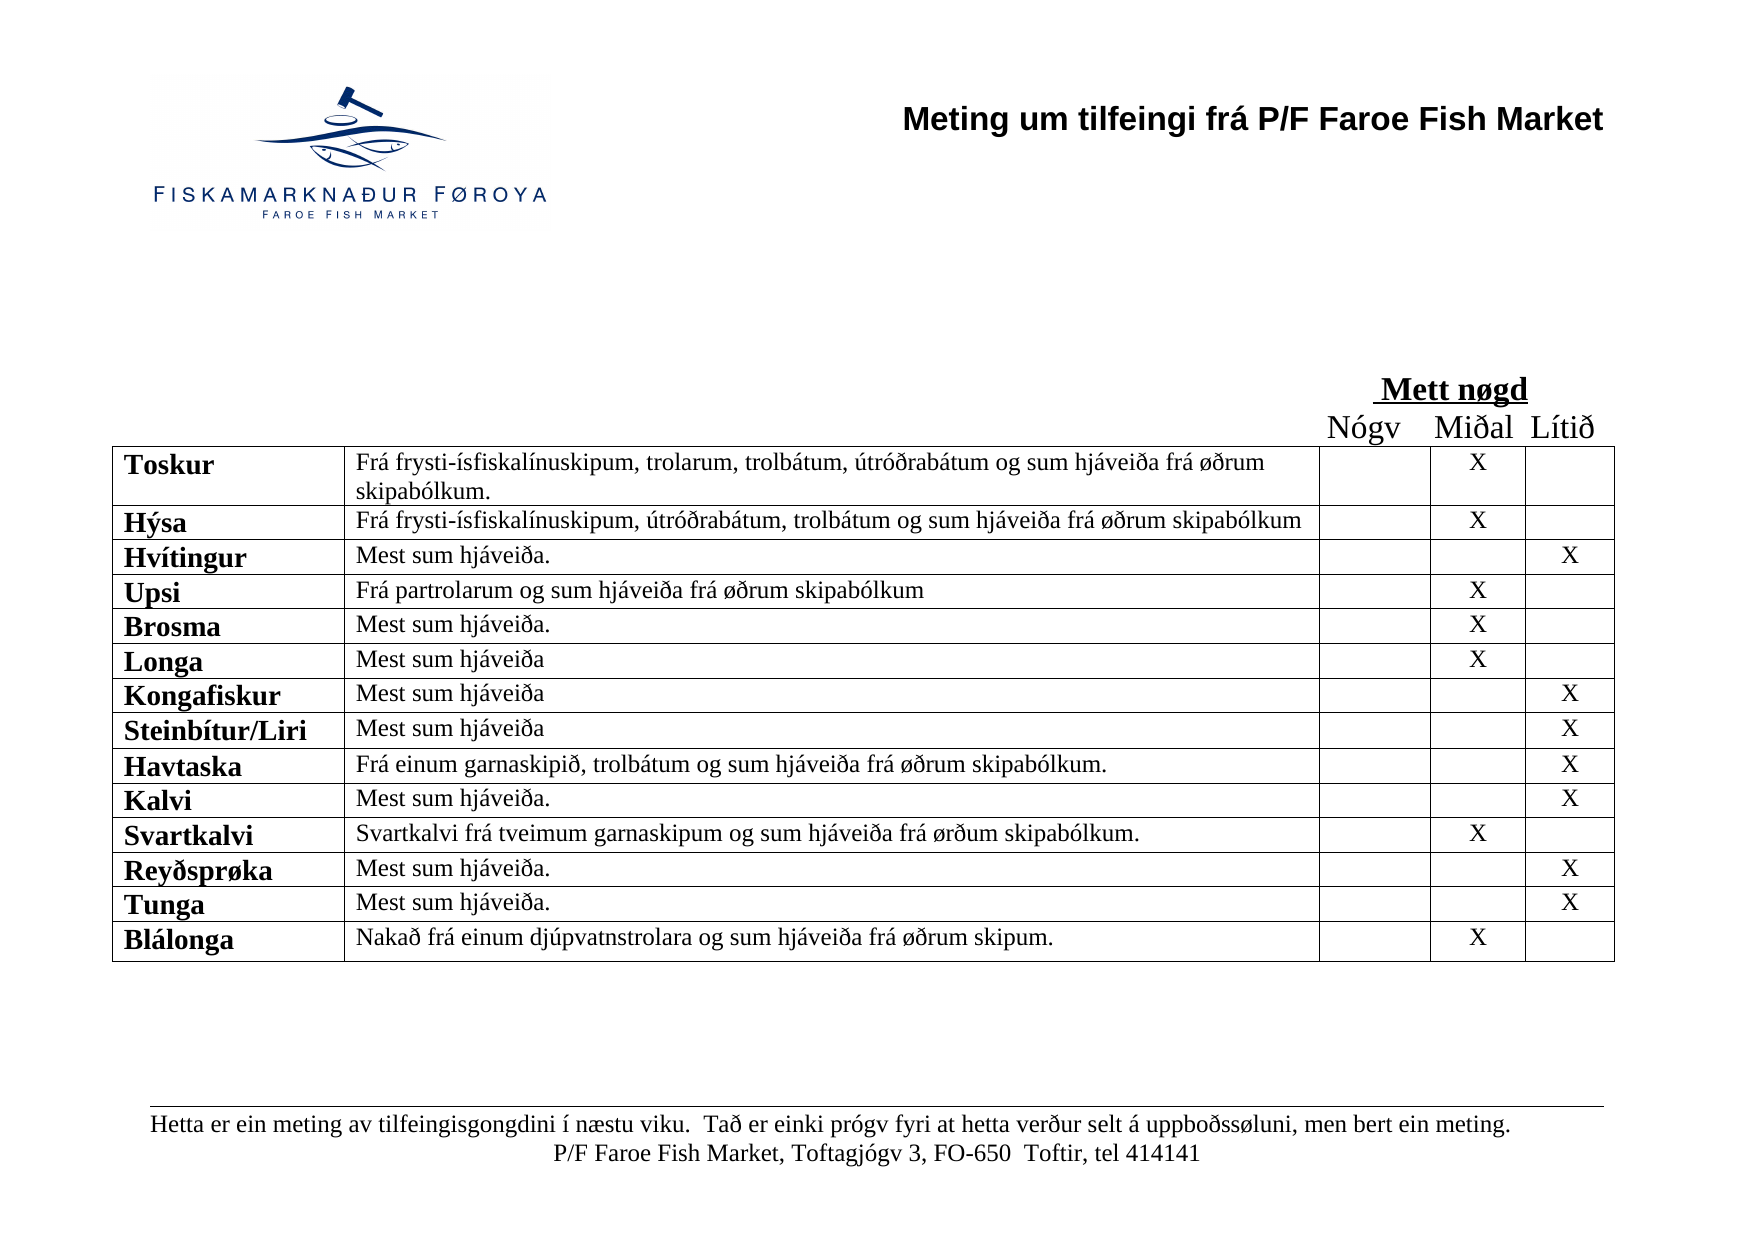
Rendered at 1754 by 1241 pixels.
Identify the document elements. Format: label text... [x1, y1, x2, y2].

table_cell Blálonga [113, 922, 344, 961]
table_cell X [1431, 644, 1525, 677]
text Mett nøgd [1237, 369, 1604, 408]
table_cell Tunga [113, 887, 344, 921]
table_cell X [1431, 506, 1525, 539]
table_cell Kalvi [113, 784, 344, 817]
table_header Toskur [113, 447, 344, 504]
table_cell Longa [113, 644, 344, 677]
table_cell [1320, 887, 1430, 921]
table_cell [1526, 644, 1614, 677]
table_cell [1320, 713, 1430, 748]
table_cell Mest sum hjáveiða [345, 713, 1319, 748]
table_cell [1320, 853, 1430, 886]
table_cell Mest sum hjáveiða [345, 679, 1319, 712]
table_cell Brosma [113, 609, 344, 643]
table_cell [1431, 713, 1525, 748]
table_cell [1320, 540, 1430, 574]
table_cell [1320, 749, 1430, 782]
text Nógv Miðal Lítið [557, 408, 1604, 446]
table_cell Mest sum hjáveiða. [345, 887, 1319, 921]
table_cell [1526, 506, 1614, 539]
table_cell Hýsa [113, 506, 344, 539]
table_cell Hvítingur [113, 540, 344, 574]
table_header Frá frysti-ísfiskalínuskipum, trolarum, trolbátum, útróðrabátum og sum hjáveiða frá øðrum skipabólkum. [345, 447, 1319, 504]
table_cell X [1431, 609, 1525, 643]
table_cell [1320, 644, 1430, 677]
table_cell [1526, 575, 1614, 608]
table_cell Frá frysti-ísfiskalínuskipum, útróðrabátum, trolbátum og sum hjáveiða frá øðrum skipabólkum [345, 506, 1319, 539]
table_cell Nakað frá einum djúpvatnstrolara og sum hjáveiða frá øðrum skipum. [345, 922, 1319, 961]
table_cell [1320, 679, 1430, 712]
table_cell X [1526, 540, 1614, 574]
table_cell X [1431, 575, 1525, 608]
table_cell [1431, 749, 1525, 782]
table_header [1526, 447, 1614, 504]
table_cell X [1431, 818, 1525, 852]
table_cell [1320, 818, 1430, 852]
table_cell Mest sum hjáveiða [345, 644, 1319, 677]
table_cell [1526, 818, 1614, 852]
table_cell [1320, 784, 1430, 817]
table_cell X [1526, 784, 1614, 817]
table_cell Frá partrolarum og sum hjáveiða frá øðrum skipabólkum [345, 575, 1319, 608]
table_cell Upsi [113, 575, 344, 608]
table_cell X [1431, 922, 1525, 961]
table_cell X [1526, 713, 1614, 748]
table_cell [1431, 853, 1525, 886]
table_cell Mest sum hjáveiða. [345, 784, 1319, 817]
table_cell Svartkalvi frá tveimum garnaskipum og sum hjáveiða frá ørðum skipabólkum. [345, 818, 1319, 852]
table_cell X [1526, 679, 1614, 712]
table_cell [1320, 575, 1430, 608]
table_cell [1320, 609, 1430, 643]
table_cell [1431, 679, 1525, 712]
table_cell [1431, 887, 1525, 921]
table_cell [1320, 506, 1430, 539]
table_cell Mest sum hjáveiða. [345, 853, 1319, 886]
table_cell Svartkalvi [113, 818, 344, 852]
table_cell [1320, 922, 1430, 961]
table_cell Havtaska [113, 749, 344, 782]
table_cell Frá einum garnaskipið, trolbátum og sum hjáveiða frá øðrum skipabólkum. [345, 749, 1319, 782]
table_cell Mest sum hjáveiða. [345, 540, 1319, 574]
table_cell Kongafiskur [113, 679, 344, 712]
table_cell [1526, 609, 1614, 643]
table_cell Steinbítur/Liri [113, 713, 344, 748]
table_cell X [1526, 853, 1614, 886]
table_cell [1431, 784, 1525, 817]
table_header [1320, 447, 1430, 504]
table_cell X [1526, 749, 1614, 782]
picture [150, 74, 551, 231]
table_cell [1431, 540, 1525, 574]
table_cell Reyðsprøka [113, 853, 344, 886]
table_header X [1431, 447, 1525, 504]
table_cell X [1526, 887, 1614, 921]
table_cell [1526, 922, 1614, 961]
table_cell Mest sum hjáveiða. [345, 609, 1319, 643]
